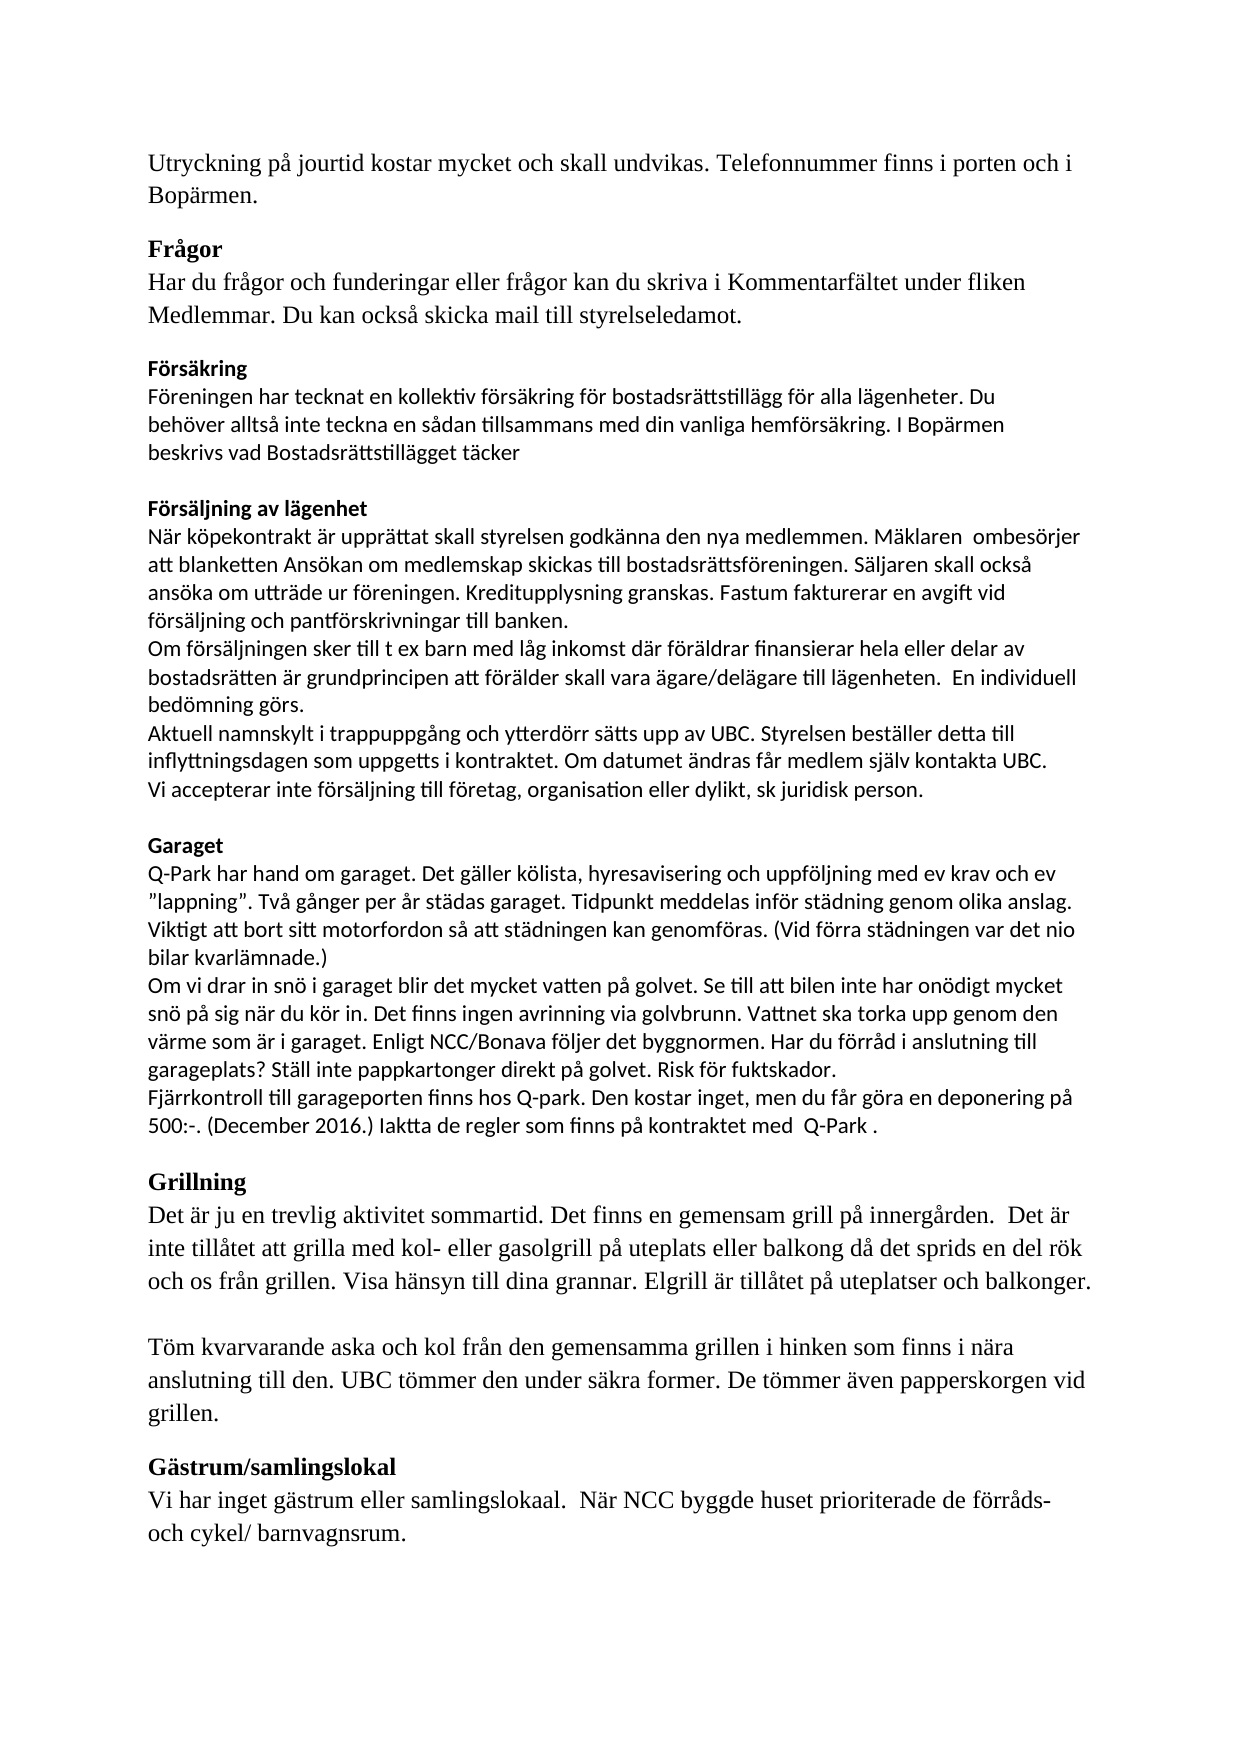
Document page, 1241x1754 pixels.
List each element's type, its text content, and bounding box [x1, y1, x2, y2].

text Frågor Har du frågor och funderingar eller frågor kan du skriva i Kommentarfältet under fliken Medlemmar. Du kan också skicka mail till styrelseledamot. [148, 234, 1093, 329]
text Föreningen har tecknat en kollektiv försäkring för bostadsrättstillägg för alla lägenheter. Du [148, 382, 1093, 410]
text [148, 148, 1093, 209]
text Gästrum/samlingslokal Vi har inget gästrum eller samlingslokaal. När NCC byggde huset prioriterade de förråds- och cykel/ barnvagnsrum. [148, 1452, 1093, 1547]
text behöver alltså inte teckna en sådan tillsammans med din vanliga hemförsäkring. I Bopärmen [148, 410, 1093, 438]
text Försäkring [148, 354, 1093, 382]
text beskrivs vad Bostadsrättstillägget täcker Försäljning av lägenhet När köpekontrakt är upprättat skall styrelsen godkänna den nya medlemmen. Mäklaren ombesörjer att blanketten Ansökan om medlemskap skickas till bostadsrättsföreningen. Säljaren skall också ansöka om utträde ur föreningen. Kreditupplysning granskas. Fastum fakturerar en avgift vid försäljning och pantförskrivningar till banken. Om försäljningen sker till t ex barn med låg inkomst där föräldrar finansierar hela eller delar av bostadsrätten är grundprincipen att förälder skall vara ägare/delägare till lägenheten. En individuell bedömning görs. Aktuell namnskylt i trappuppgång och ytterdörr sätts upp av UBC. Styrelsen beställer detta till inflyttningsdagen som uppgetts i kontraktet. Om datumet ändras får medlem själv kontakta UBC. Vi accepterar inte försäljning till företag, organisation eller dylikt, sk juridisk person. Garaget Q-Park har hand om garaget. Det gäller kölista, hyresavisering och uppföljning med ev krav och ev ”lappning”. Två gånger per år städas garaget. Tidpunkt meddelas inför städning genom olika anslag. Viktigt att bort sitt motorfordon så att städningen kan genomföras. (Vid förra städningen var det nio bilar kvarlämnade.) Om vi drar in snö i garaget blir det mycket vatten på golvet. Se till att bilen inte har onödigt mycket snö på sig när du kör in. Det finns ingen avrinning via golvbrunn. Vattnet ska torka upp genom den värme som är i garaget. Enligt NCC/Bonava följer det byggnormen. Har du förråd i anslutning till garageplats? Ställ inte pappkartonger direkt på golvet. Risk för fuktskador. Fjärrkontroll till garageporten finns hos Q-park. Den kostar inget, men du får göra en deponering på 500:-. (December 2016.) Iaktta de regler som finns på kontraktet med Q-Park . [148, 438, 1093, 1139]
text Grillning Det är ju en trevlig aktivitet sommartid. Det finns en gemensam grill på innergården. Det är inte tillåtet att grilla med kol- eller gasolgrill på uteplats eller balkong då det sprids en del rök och os från grillen. Visa hänsyn till dina grannar. Elgrill är tillåtet på uteplatser och balkonger. Töm kvarvarande aska och kol från den gemensamma grillen i hinken som finns i nära anslutning till den. UBC tömmer den under säkra former. De tömmer även papperskorgen vid grillen. [148, 1167, 1093, 1427]
